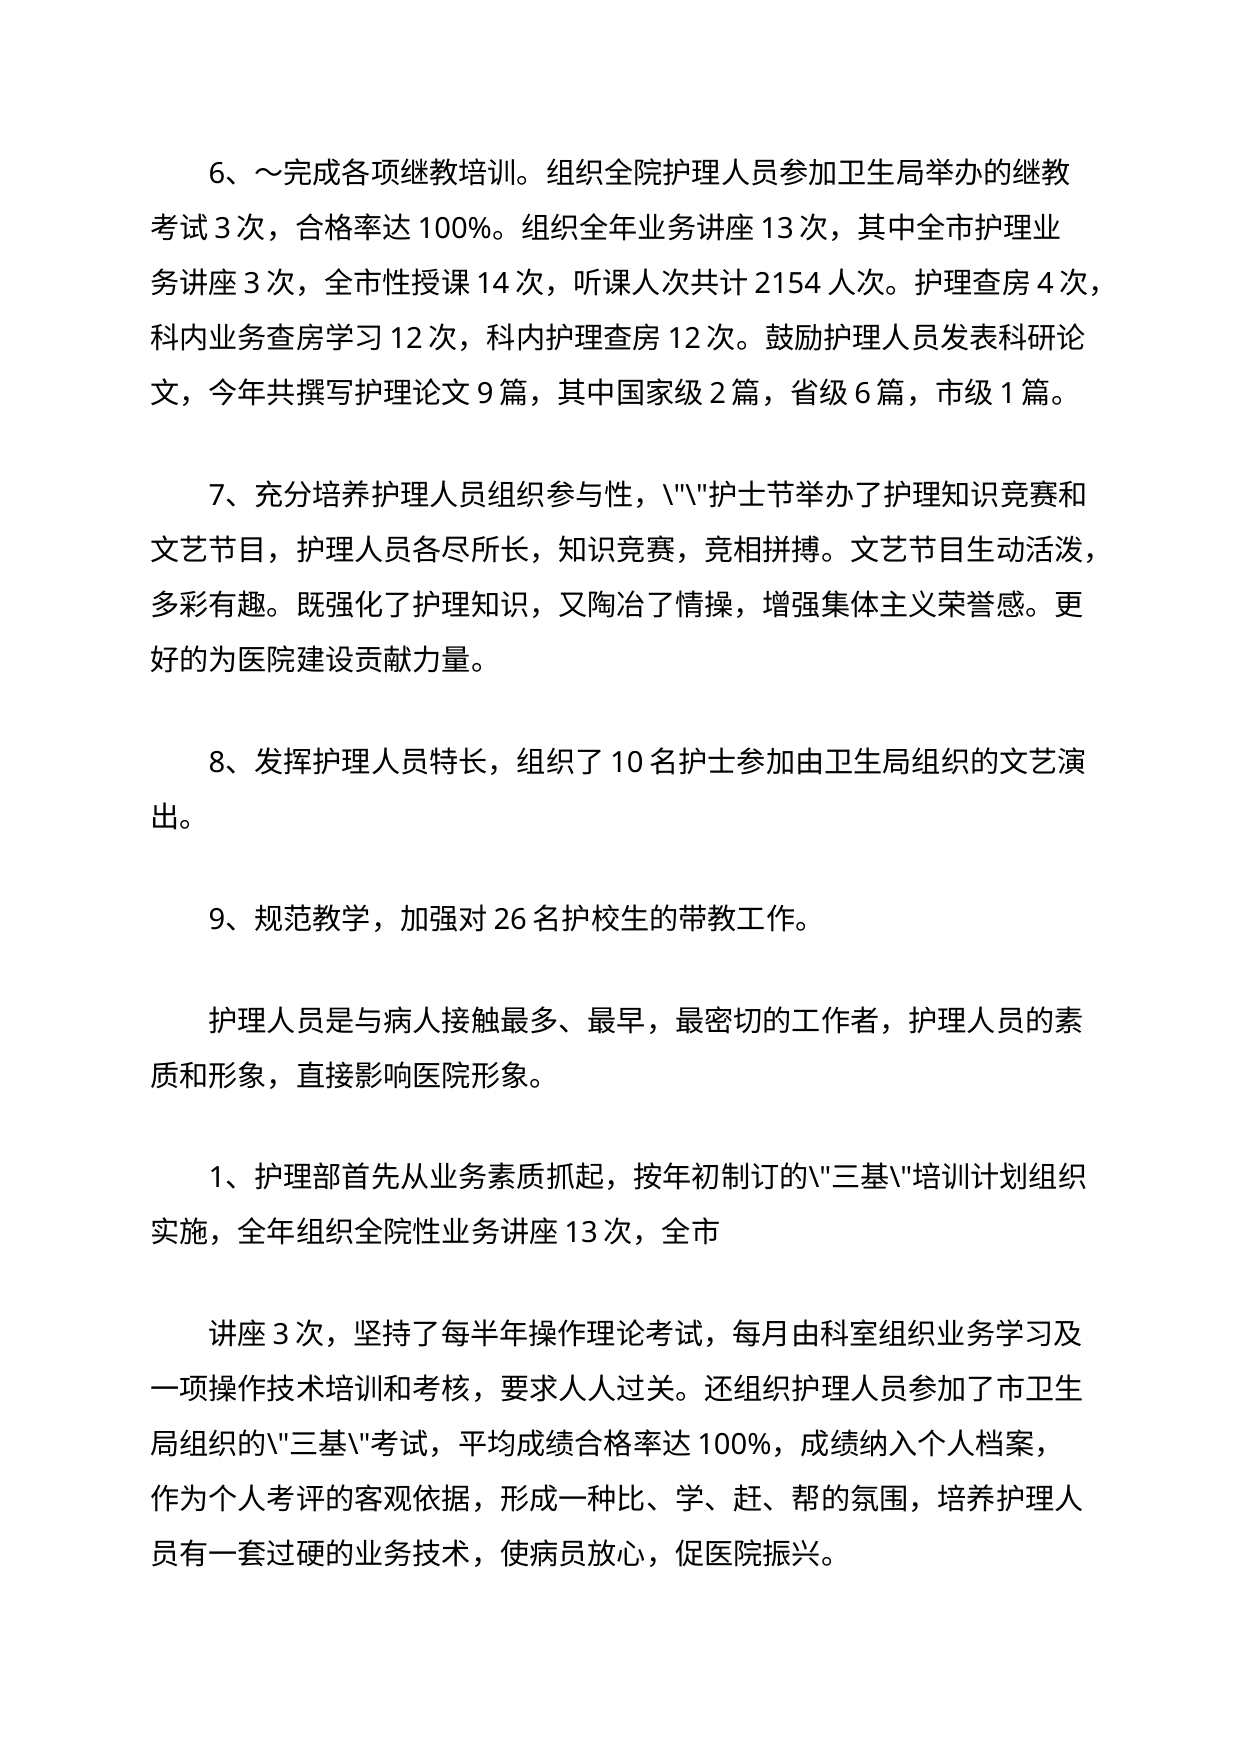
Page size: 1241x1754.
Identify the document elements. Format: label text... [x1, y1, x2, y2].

text 7、充分培养护理人员组织参与性，\"\"护士节举办了护理知识竞赛和文艺节目，护理人员各尽所长，知识竞赛，竞相拼搏。文艺节目生动活泼，多彩有趣。既强化了护理知识，又陶冶了情操，增强集体主义荣誉感。更好的为医院建设贡献力量。 [150, 472, 1090, 679]
text 1、护理部首先从业务素质抓起，按年初制订的\"三基\"培训计划组织实施，全年组织全院性业务讲座13次，全市 [150, 1154, 1090, 1251]
text 8、发挥护理人员特长，组织了10名护士参加由卫生局组织的文艺演出。 [150, 738, 1090, 836]
text 6、～完成各项继教培训。组织全院护理人员参加卫生局举办的继教考试3次，合格率达100%。组织全年业务讲座13次，其中全市护理业务讲座3次，全市性授课14次，听课人次共计2154人次。护理查房4次，科内业务查房学习12次，科内护理查房12次。鼓励护理人员发表科研论文，今年共撰写护理论文9篇，其中国家级2篇，省级6篇，市级1篇。 [150, 150, 1090, 412]
text 9、规范教学，加强对26名护校生的带教工作。 [150, 895, 1090, 938]
text 护理人员是与病人接触最多、最早，最密切的工作者，护理人员的素质和形象，直接影响医院形象。 [150, 997, 1090, 1094]
text 讲座3次，坚持了每半年操作理论考试，每月由科室组织业务学习及一项操作技术培训和考核，要求人人过关。还组织护理人员参加了市卫生局组织的\"三基\"考试，平均成绩合格率达100%，成绩纳入个人档案，作为个人考评的客观依据，形成一种比、学、赶、帮的氛围，培养护理人员有一套过硬的业务技术，使病员放心，促医院振兴。 [150, 1311, 1090, 1573]
